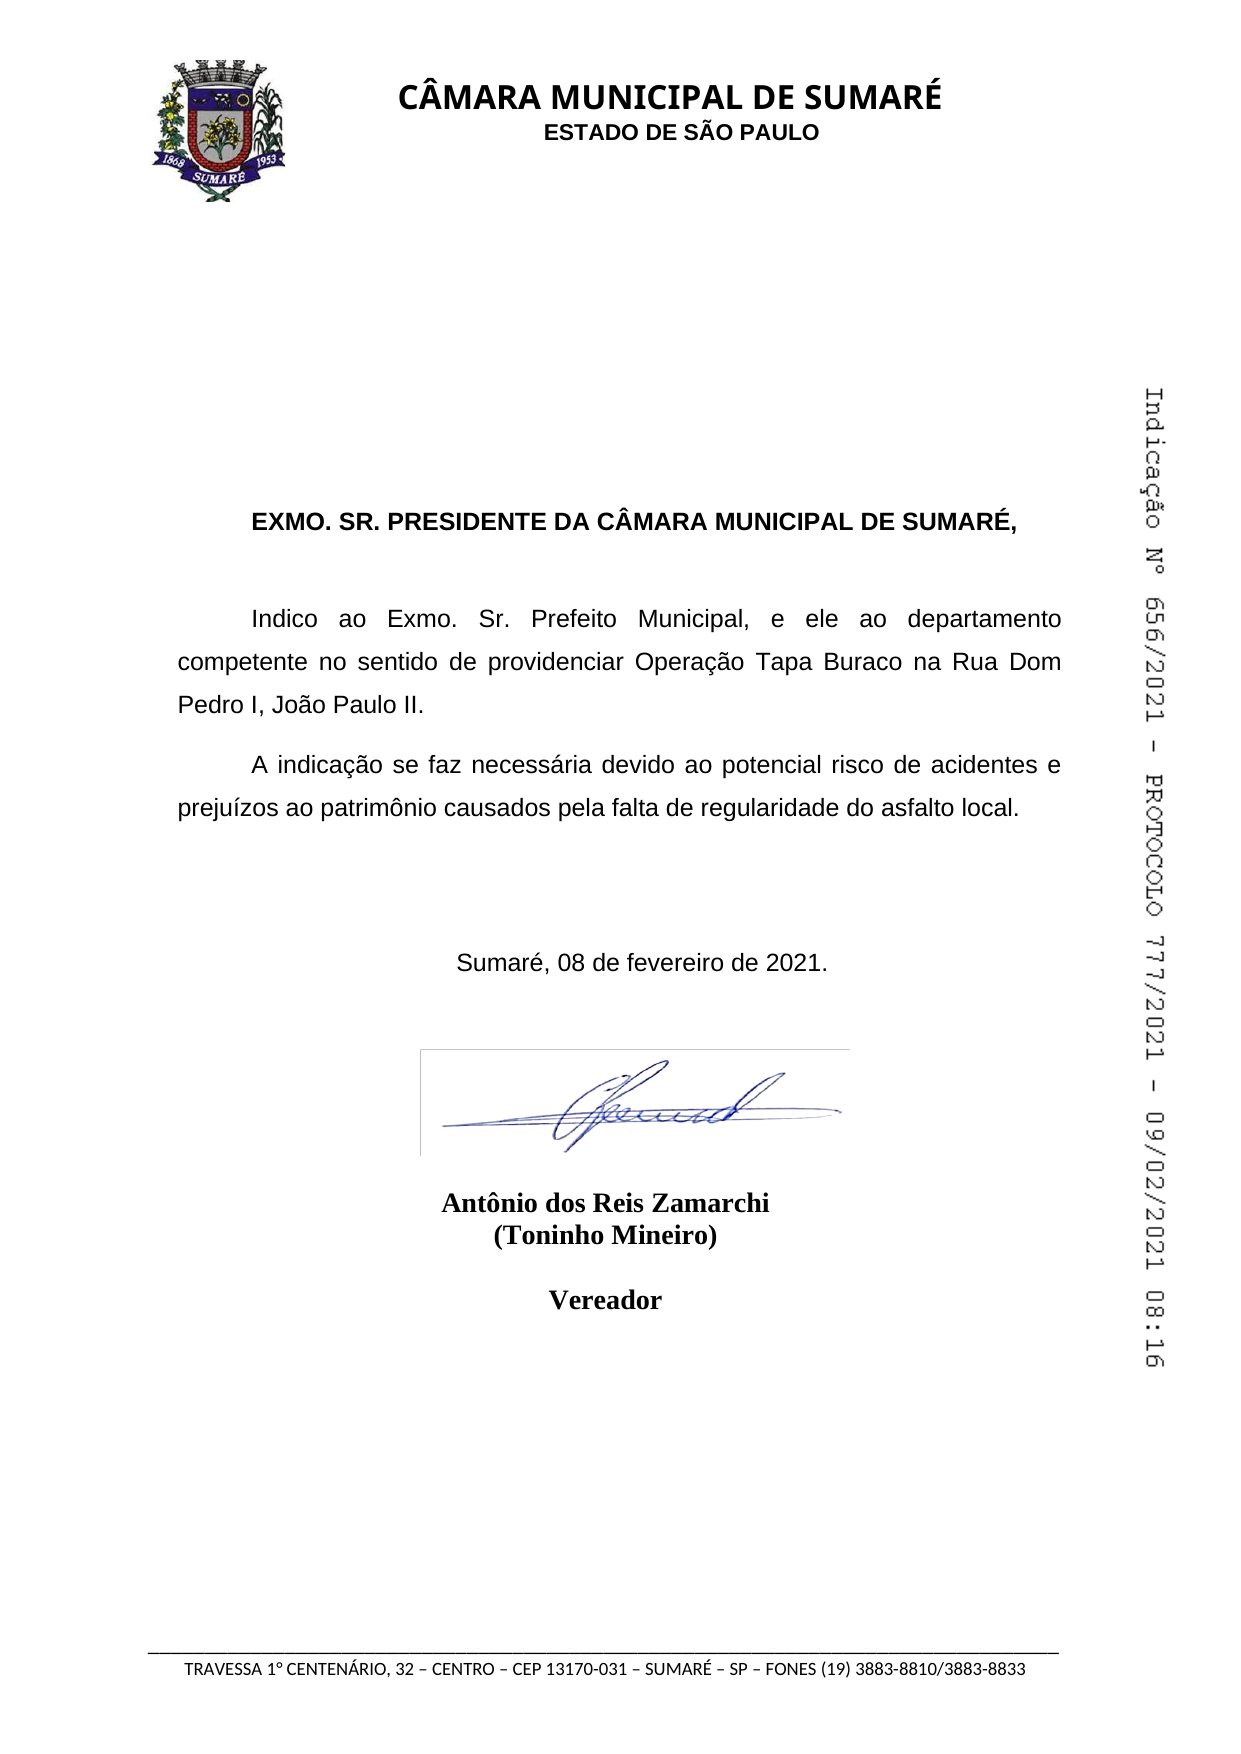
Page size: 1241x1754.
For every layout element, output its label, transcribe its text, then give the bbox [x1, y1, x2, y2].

picture [406, 1043, 864, 1167]
text Indico ao Exmo. Sr. Prefeito Municipal, e ele ao departamento competente no sentido de providenciar Operação Tapa Buraco na Rua Dom Pedro I, João Paulo II. [177, 604, 1063, 719]
text (Toninho Mineiro) [148, 1218, 1063, 1251]
text Antônio dos Reis Zamarchi [148, 1186, 1063, 1218]
text Vereador [148, 1283, 1063, 1316]
text EXMO. SR. PRESIDENTE DA CÂMARA MUNICIPAL DE SUMARÉ, [177, 507, 1063, 535]
picture [147, 60, 286, 202]
text Sumaré, 08 de fevereiro de 2021. [148, 948, 1063, 977]
text A indicação se faz necessária devido ao potencial risco de acidentes e prejuízos ao patrimônio causados pela falta de regularidade do asfalto local. [177, 750, 1063, 822]
picture [1120, 381, 1183, 1373]
